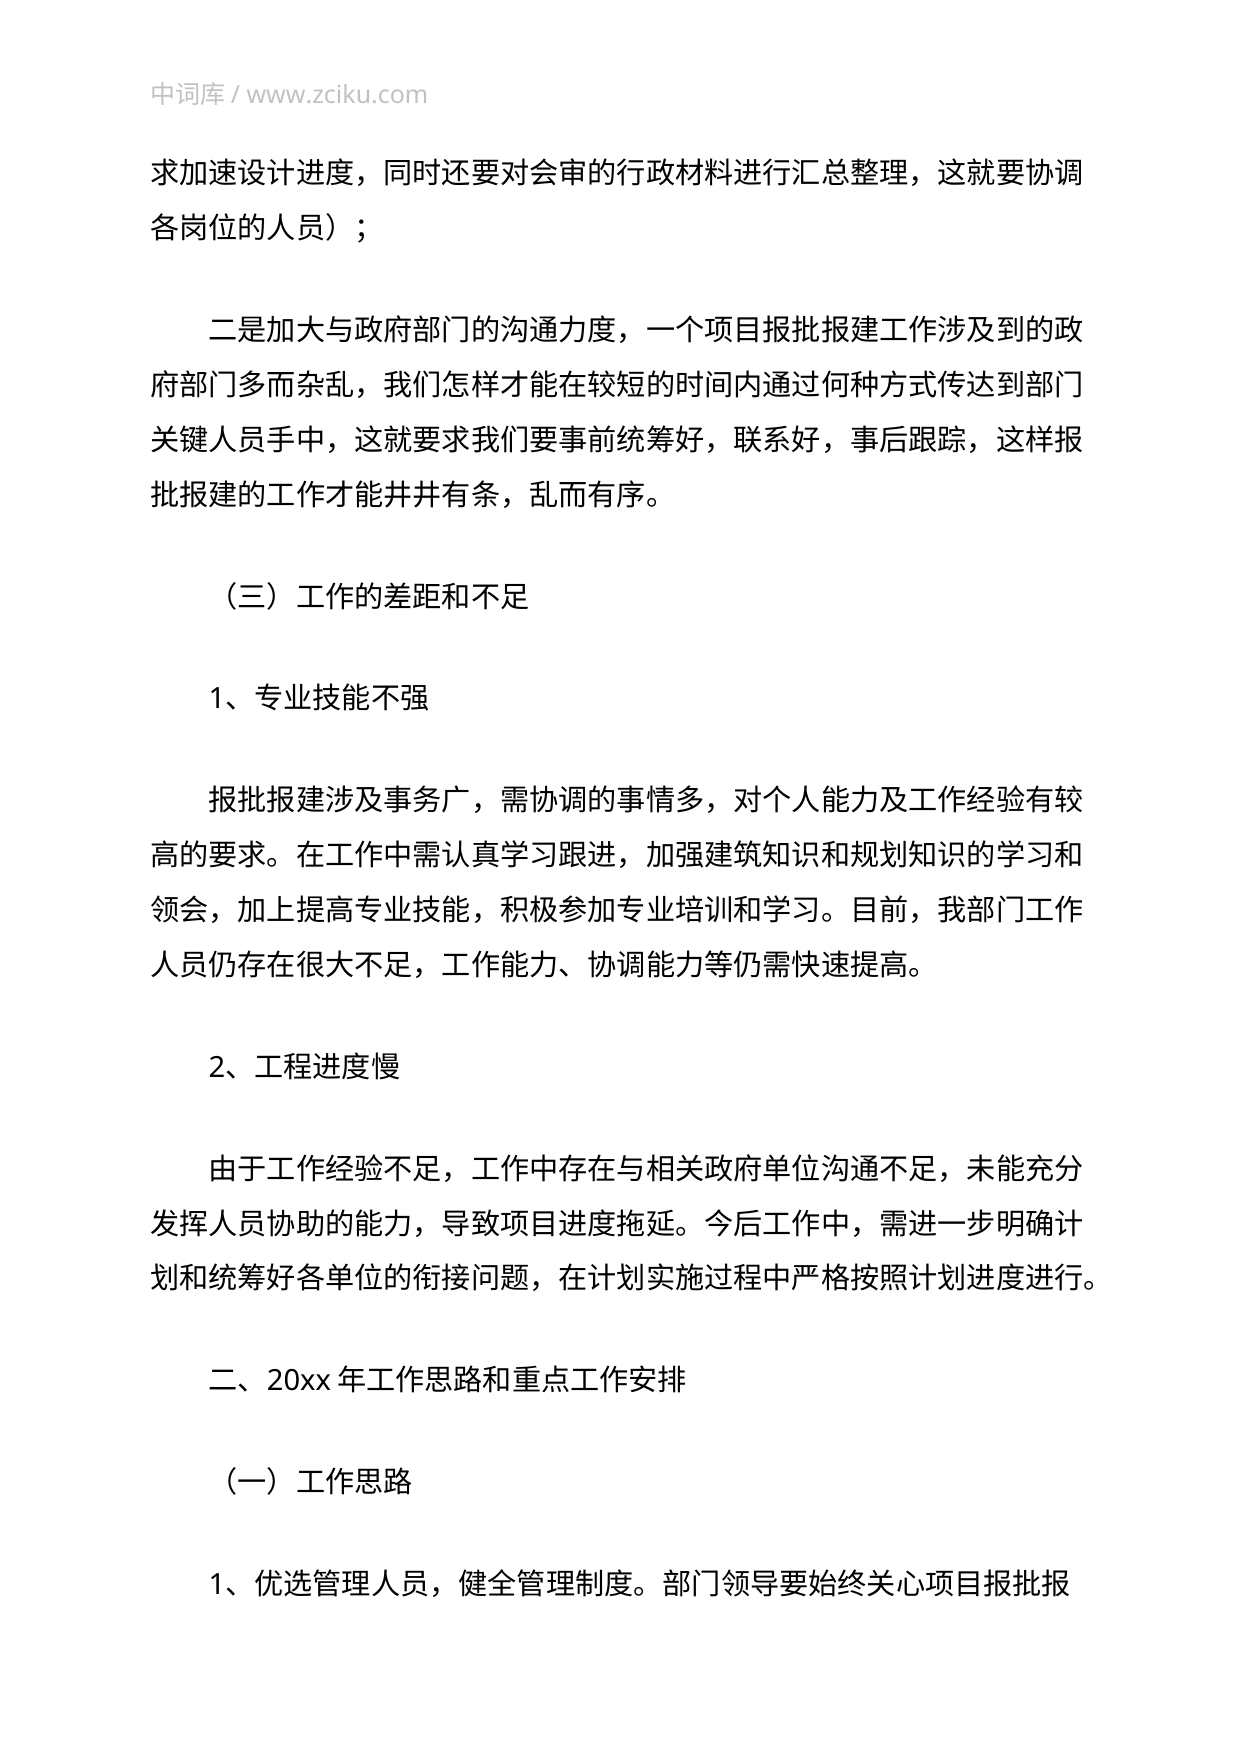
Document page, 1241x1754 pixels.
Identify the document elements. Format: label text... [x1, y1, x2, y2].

text 报批报建涉及事务广，需协调的事情多，对个人能力及工作经验有较高的要求。在工作中需认真学习跟进，加强建筑知识和规划知识的学习和领会，加上提高专业技能，积极参加专业培训和学习。目前，我部门工作人员仍存在很大不足，工作能力、协调能力等仍需快速提高。 [150, 777, 1090, 984]
text 2、工程进度慢 [150, 1043, 1090, 1086]
text 1、专业技能不强 [150, 675, 1090, 717]
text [150, 1561, 1090, 1603]
text （一）工作思路 [150, 1459, 1090, 1501]
text 二、20xx年工作思路和重点工作安排 [150, 1357, 1090, 1399]
text （三）工作的差距和不足 [150, 573, 1090, 615]
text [150, 150, 1090, 247]
text 由于工作经验不足，工作中存在与相关政府单位沟通不足，未能充分发挥人员协助的能力，导致项目进度拖延。今后工作中，需进一步明确计划和统筹好各单位的衔接问题，在计划实施过程中严格按照计划进度进行。 [150, 1145, 1090, 1297]
text 二是加大与政府部门的沟通力度，一个项目报批报建工作涉及到的政府部门多而杂乱，我们怎样才能在较短的时间内通过何种方式传达到部门关键人员手中，这就要求我们要事前统筹好，联系好，事后跟踪，这样报批报建的工作才能井井有条，乱而有序。 [150, 307, 1090, 514]
